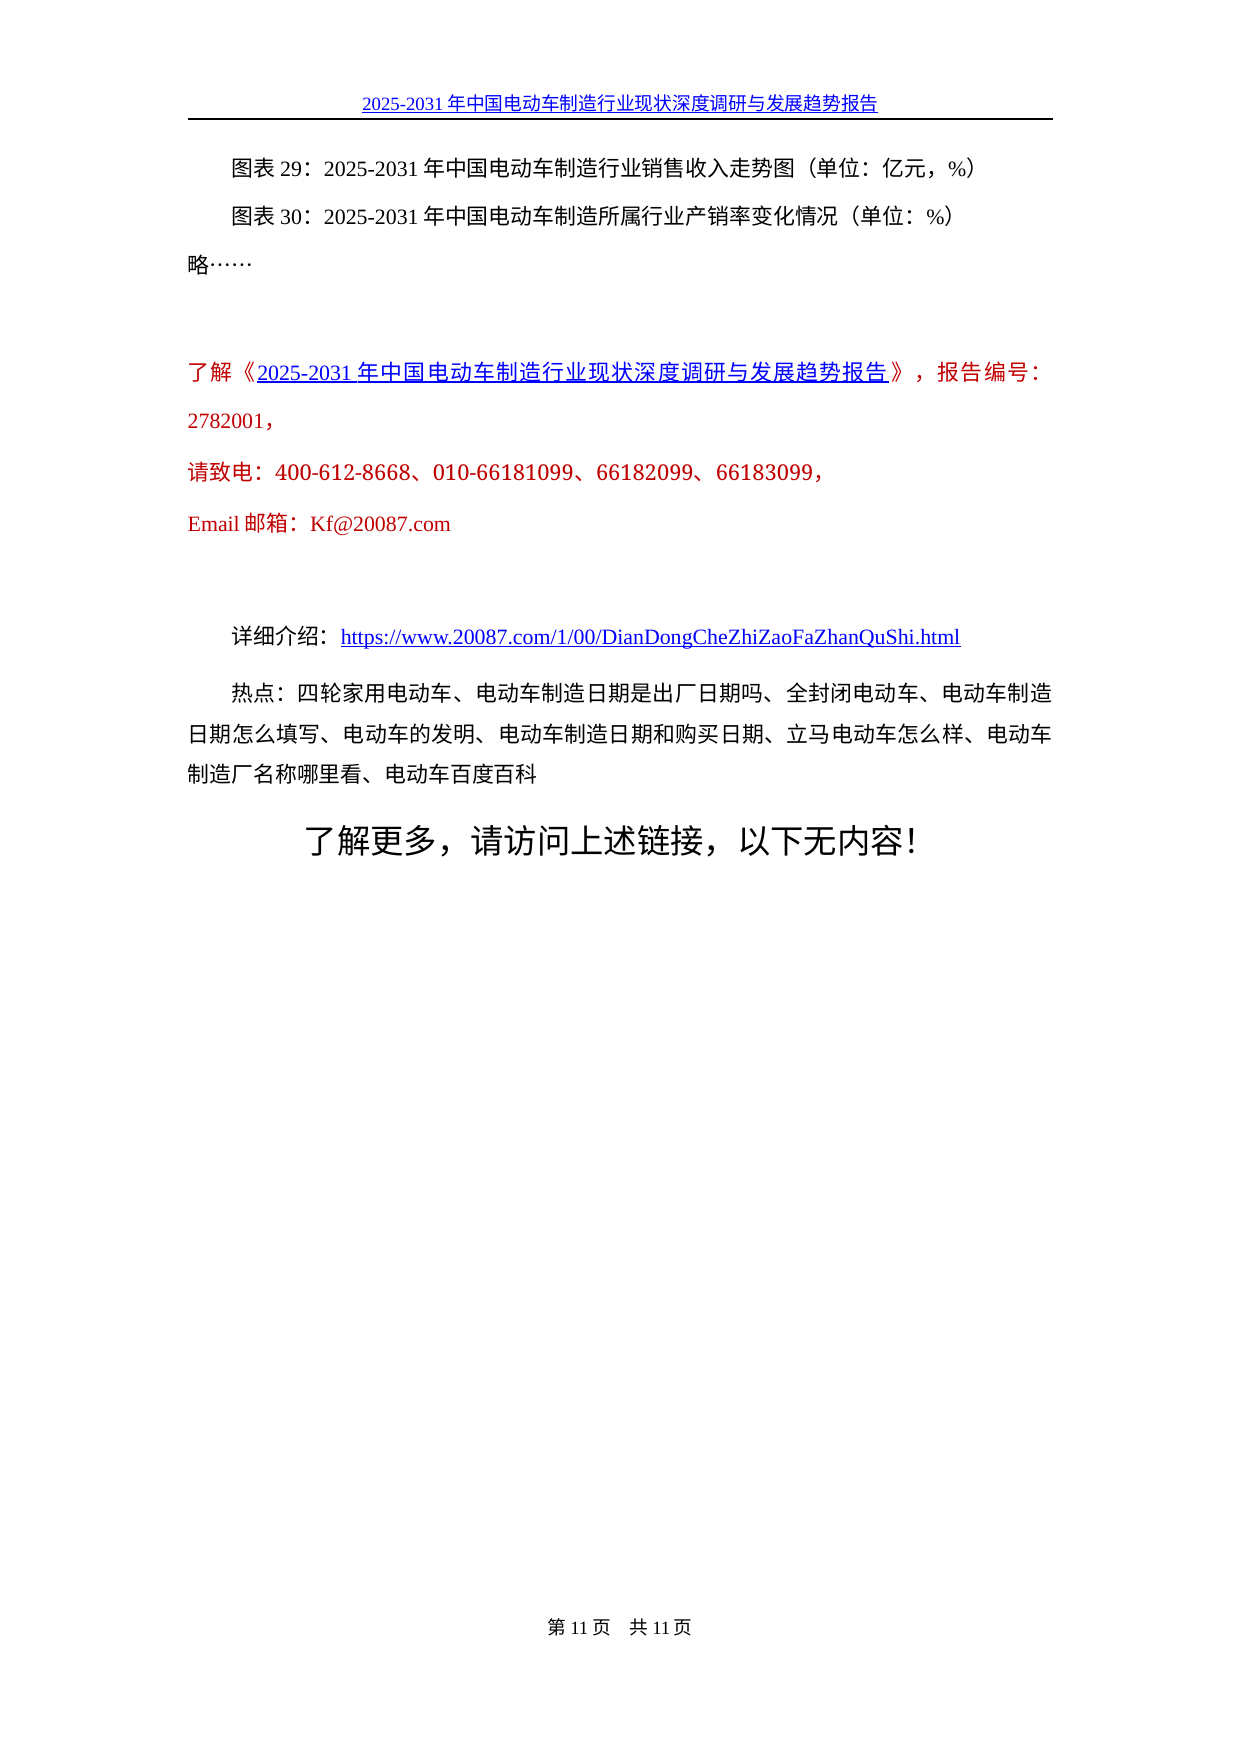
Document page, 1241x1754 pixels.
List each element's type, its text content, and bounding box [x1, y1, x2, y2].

text Email邮箱：Kf@20087.com [187, 506, 1053, 538]
text 请致电：400-612-8668、010-66181099、66182099、66183099， [187, 454, 1053, 487]
title 了解更多，请访问上述链接，以下无内容！ [187, 807, 1053, 872]
text 详细介绍：https://www.20087.com/1/00/DianDongCheZhiZaoFaZhanQuShi.html [187, 619, 1053, 651]
text 热点：四轮家用电动车、电动车制造日期是出厂日期吗、全封闭电动车、电动车制造日期怎么填写、电动车的发明、电动车制造日期和购买日期、立马电动车怎么样、电动车制造厂名称哪里看、电动车百度百科 [187, 676, 1053, 789]
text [187, 150, 1053, 280]
text 了解《2025-2031年中国电动车制造行业现状深度调研与发展趋势报告》，报告编号：2782001， [187, 354, 1053, 435]
